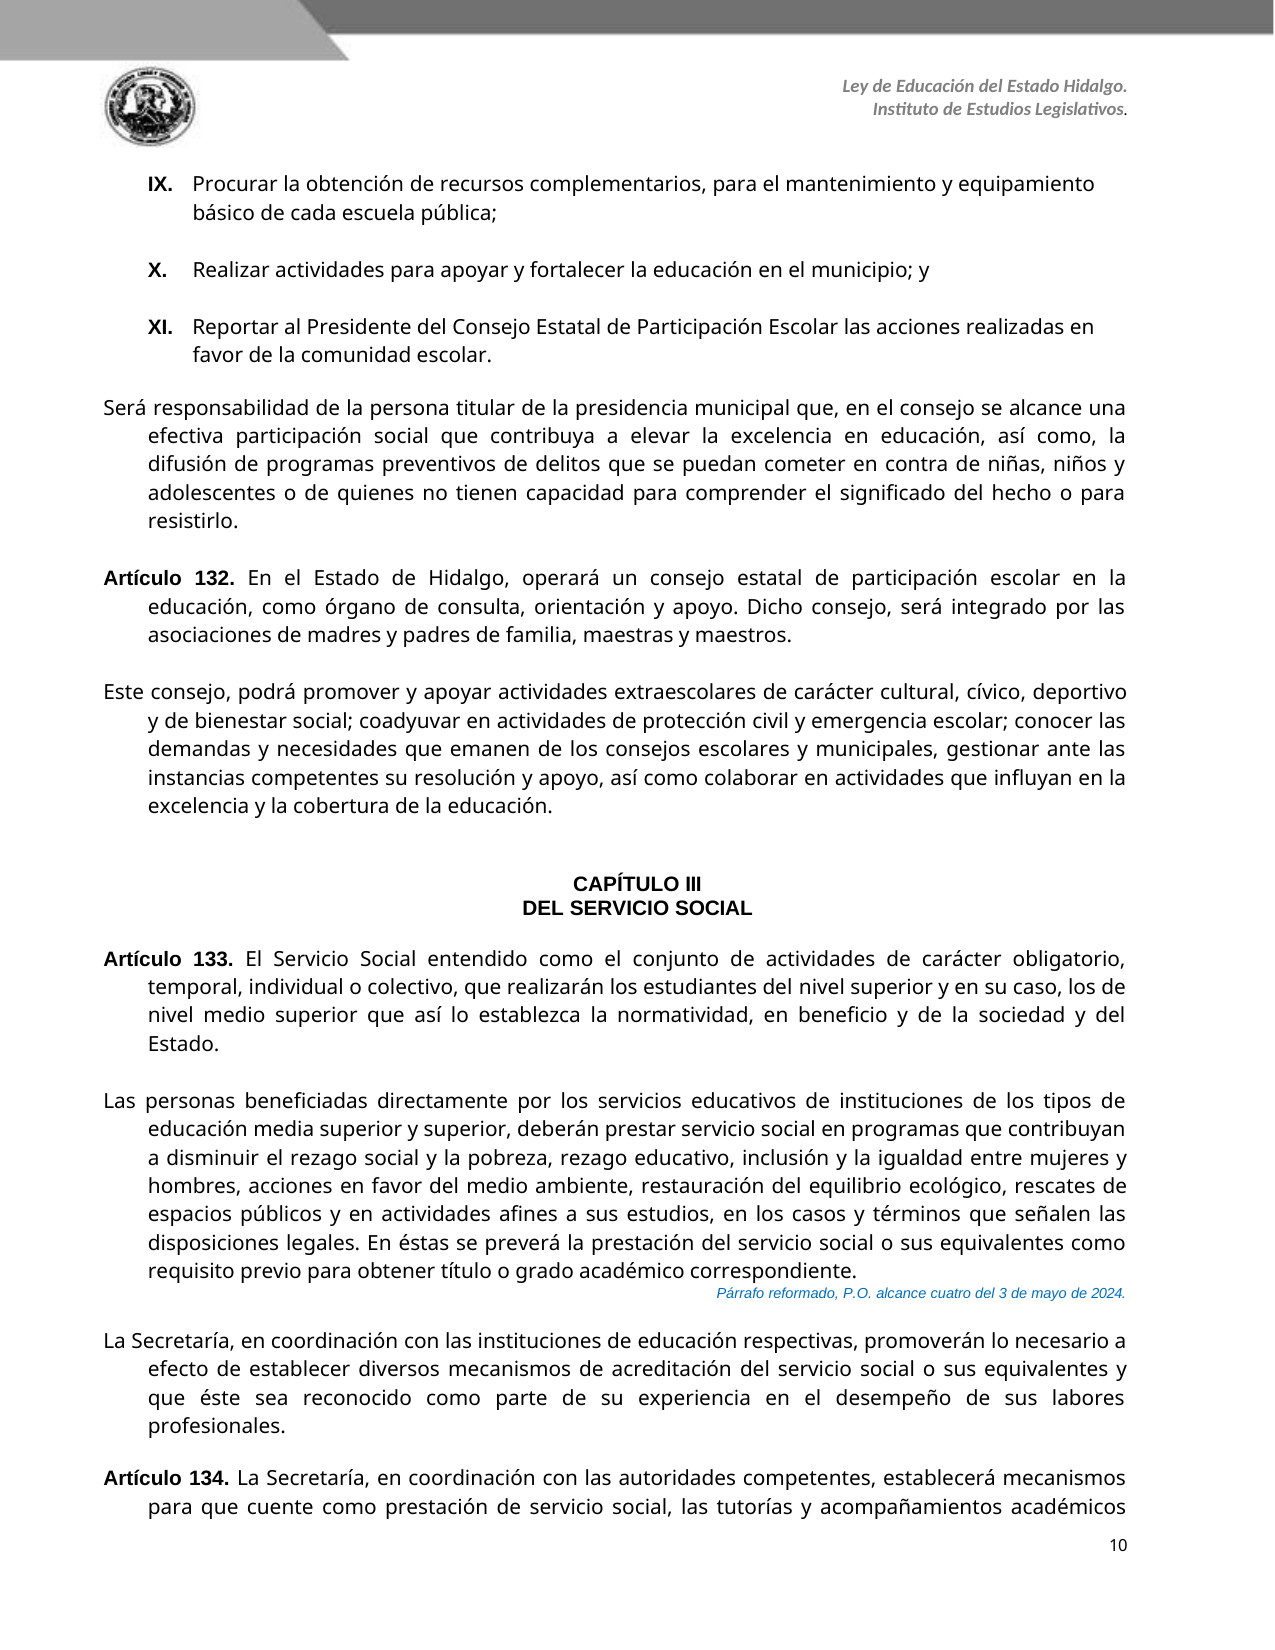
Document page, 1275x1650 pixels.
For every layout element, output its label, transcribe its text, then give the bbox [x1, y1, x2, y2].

picture [0, 0, 1274, 148]
text Este consejo, podrá promover y apoyar actividades extraescolares de carácter cultural, cívico, deportivo y de bienestar social; coadyuvar en actividades de protección civil y emergencia escolar; conocer las demandas y necesidades que emanen de los consejos escolares y municipales, gestionar ante las instancias competentes su resolución y apoyo, así como colaborar en actividades que influyan en la excelencia y la cobertura de la educación. [103, 677, 1127, 819]
text La Secretaría, en coordinación con las instituciones de educación respectivas, promoverán lo necesario a efecto de establecer diversos mecanismos de acreditación del servicio social o sus equivalentes y que éste sea reconocido como parte de su experiencia en el desempeño de sus labores profesionales. [103, 1326, 1127, 1439]
text Artículo 133. El Servicio Social entendido como el conjunto de actividades de carácter obligatorio, temporal, individual o colectivo, que realizarán los estudiantes del nivel superior y en su caso, los de nivel medio superior que así lo establezca la normatividad, en beneficio y de la sociedad y del Estado. [103, 944, 1127, 1057]
text Será responsabilidad de la persona titular de la presidencia municipal que, en el consejo se alcance una efectiva participación social que contribuya a elevar la excelencia en educación, así como, la difusión de programas preventivos de delitos que se puedan cometer en contra de niñas, niños y adolescentes o de quienes no tienen capacidad para comprender el significado del hecho o para resistirlo. [103, 393, 1127, 535]
text Párrafo reformado, P.O. alcance cuatro del 3 de mayo de 2024. [716, 1285, 1162, 1302]
list Realizar actividades para apoyar y fortalecer la educación en el municipio; y [148, 255, 1162, 283]
text CAPÍTULO III [410, 872, 865, 896]
text Artículo 132. En el Estado de Hidalgo, operará un consejo estatal de participación escolar en la educación, como órgano de consulta, orientación y apoyo. Dicho consejo, será integrado por las asociaciones de madres y padres de familia, maestras y maestros. [103, 563, 1127, 649]
list Reportar al Presidente del Consejo Estatal de Participación Escolar las acciones realizadas en favor de la comunidad escolar. [148, 312, 1127, 369]
list Procurar la obtención de recursos complementarios, para el mantenimiento y equipamiento básico de cada escuela pública; [148, 169, 1127, 226]
text DEL SERVICIO SOCIAL [410, 896, 865, 920]
text Las personas beneficiadas directamente por los servicios educativos de instituciones de los tipos de educación media superior y superior, deberán prestar servicio social en programas que contribuyan a disminuir el rezago social y la pobreza, rezago educativo, inclusión y la igualdad entre mujeres y hombres, acciones en favor del medio ambiente, restauración del equilibrio ecológico, rescates de espacios públicos y en actividades afines a sus estudios, en los casos y términos que señalen las disposiciones legales. En éstas se preverá la prestación del servicio social o sus equivalentes como requisito previo para obtener título o grado académico correspondiente. [103, 1086, 1127, 1285]
